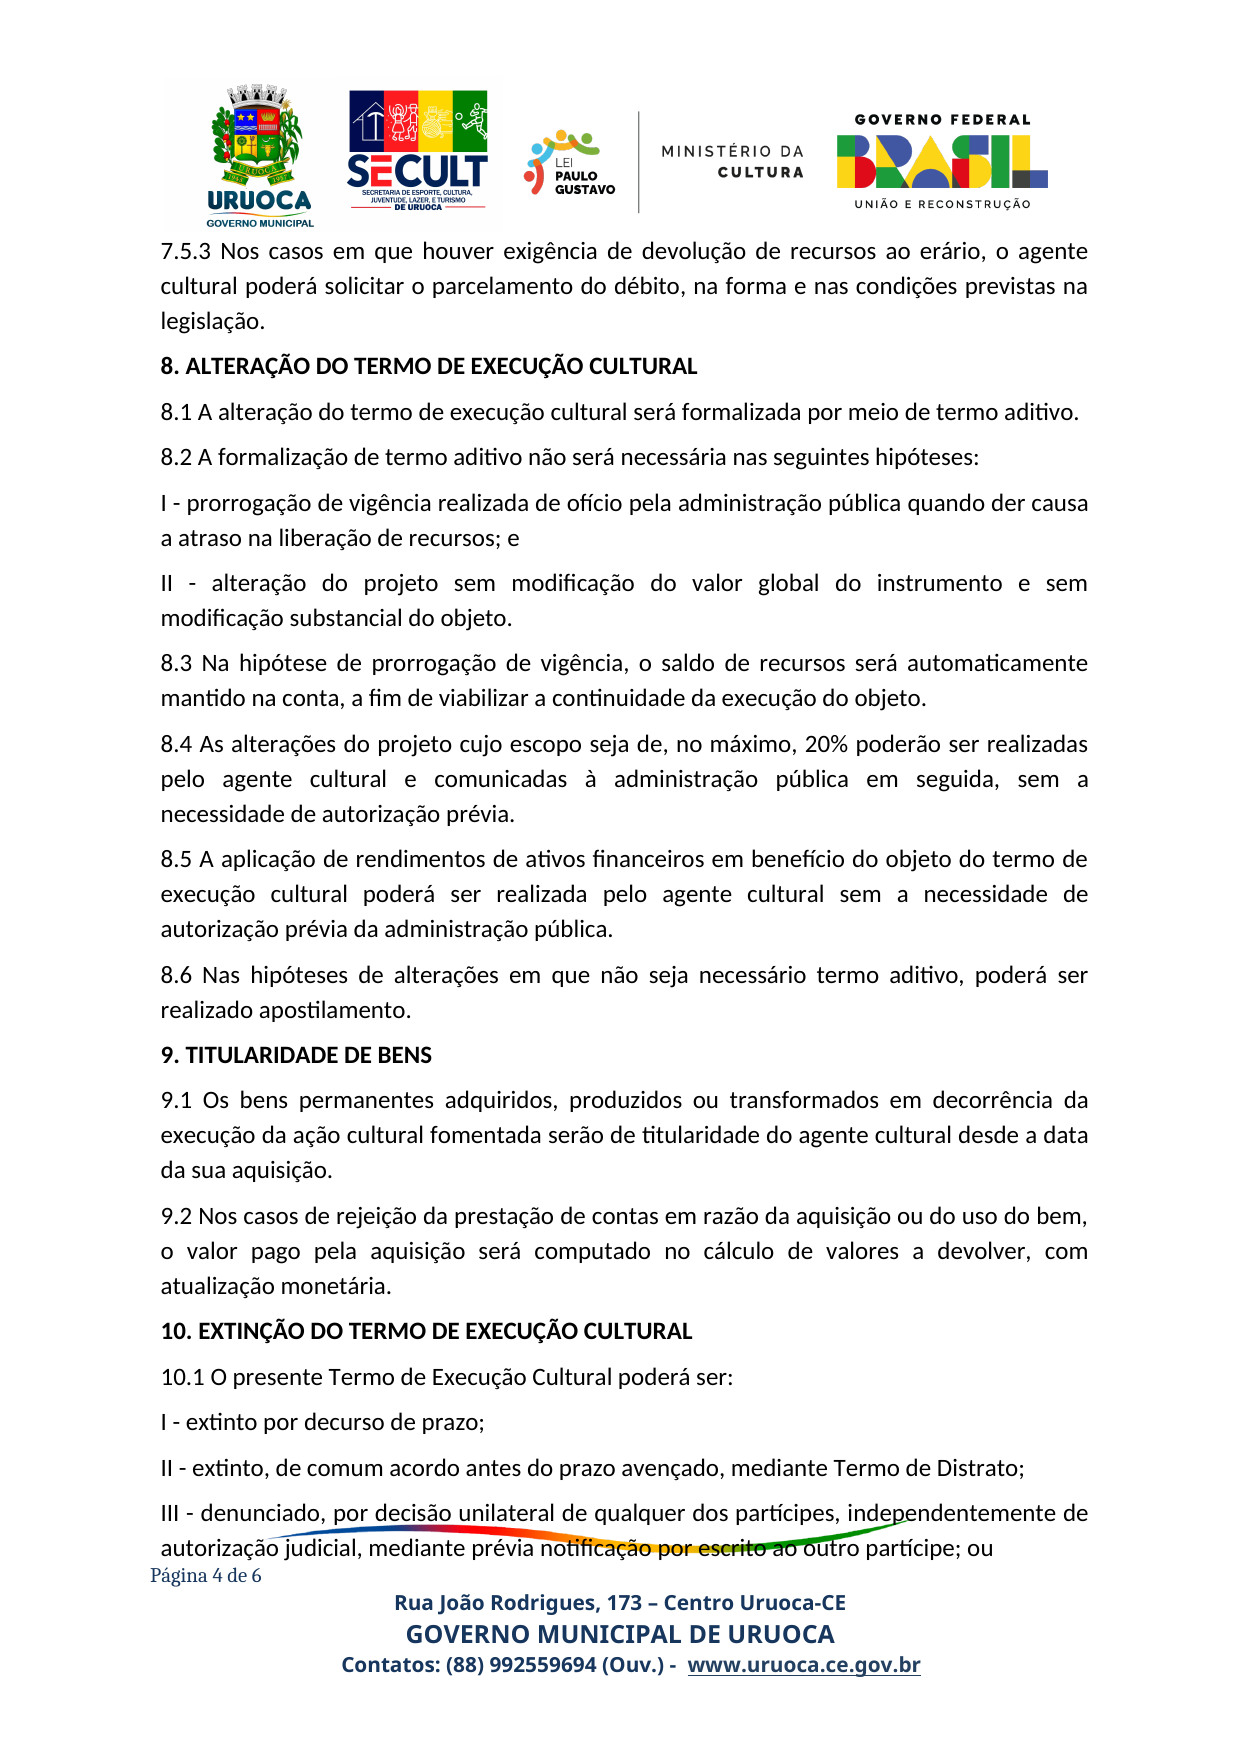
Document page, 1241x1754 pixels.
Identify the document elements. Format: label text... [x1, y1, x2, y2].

text 10.1 O presente Termo de Execução Cultural poderá ser: [160, 1361, 1090, 1391]
text 9.1 Os bens permanentes adquiridos, produzidos ou transformados em decorrência da execução da ação cultural fomentada serão de titularidade do agente cultural desde a data da sua aquisição. [160, 1085, 1090, 1185]
text III - denunciado, por decisão unilateral de qualquer dos partícipes, independentemente de autorização judicial, mediante prévia notificação por escrito ao outro partícipe; ou [160, 1497, 1090, 1563]
text 10. EXTINÇÃO DO TERMO DE EXECUÇÃO CULTURAL [160, 1316, 1090, 1346]
text 8.4 As alterações do projeto cujo escopo seja de, no máximo, 20% poderão ser realizadas pelo agente cultural e comunicadas à administração pública em seguida, sem a necessidade de autorização prévia. [160, 728, 1090, 828]
text 8.3 Na hipótese de prorrogação de vigência, o saldo de recursos será automaticamente mantido na conta, a fim de viabilizar a continuidade da execução do objeto. [160, 648, 1090, 713]
text II - alteração do projeto sem modificação do valor global do instrumento e sem modificação substancial do objeto. [160, 567, 1090, 633]
text 8.5 A aplicação de rendimentos de ativos financeiros em benefício do objeto do termo de execução cultural poderá ser realizada pelo agente cultural sem a necessidade de autorização prévia da administração pública. [160, 843, 1090, 944]
text II - extinto, de comum acordo antes do prazo avençado, mediante Termo de Distrato; [160, 1452, 1090, 1482]
text I - prorrogação de vigência realizada de ofício pela administração pública quando der causa a atraso na liberação de recursos; e [160, 487, 1090, 552]
text 8.6 Nas hipóteses de alterações em que não seja necessário termo aditivo, poderá ser realizado apostilamento. [160, 959, 1090, 1024]
text I - extinto por decurso de prazo; [160, 1406, 1090, 1437]
picture [163, 75, 1077, 232]
text 9.2 Nos casos de rejeição da prestação de contas em razão da aquisição ou do uso do bem, o valor pago pela aquisição será computado no cálculo de valores a devolver, com atualização monetária. [160, 1200, 1090, 1301]
text 9. TITULARIDADE DE BENS [160, 1039, 1090, 1070]
text 8. ALTERAÇÃO DO TERMO DE EXECUÇÃO CULTURAL [160, 351, 1090, 381]
text 7.5.3 Nos casos em que houver exigência de devolução de recursos ao erário, o agente cultural poderá solicitar o parcelamento do débito, na forma e nas condições previstas na legislação. [160, 235, 1090, 336]
text 8.2 A formalização de termo aditivo não será necessária nas seguintes hipóteses: [160, 441, 1090, 472]
text 8.1 A alteração do termo de execução cultural será formalizada por meio de termo aditivo. [160, 396, 1090, 426]
